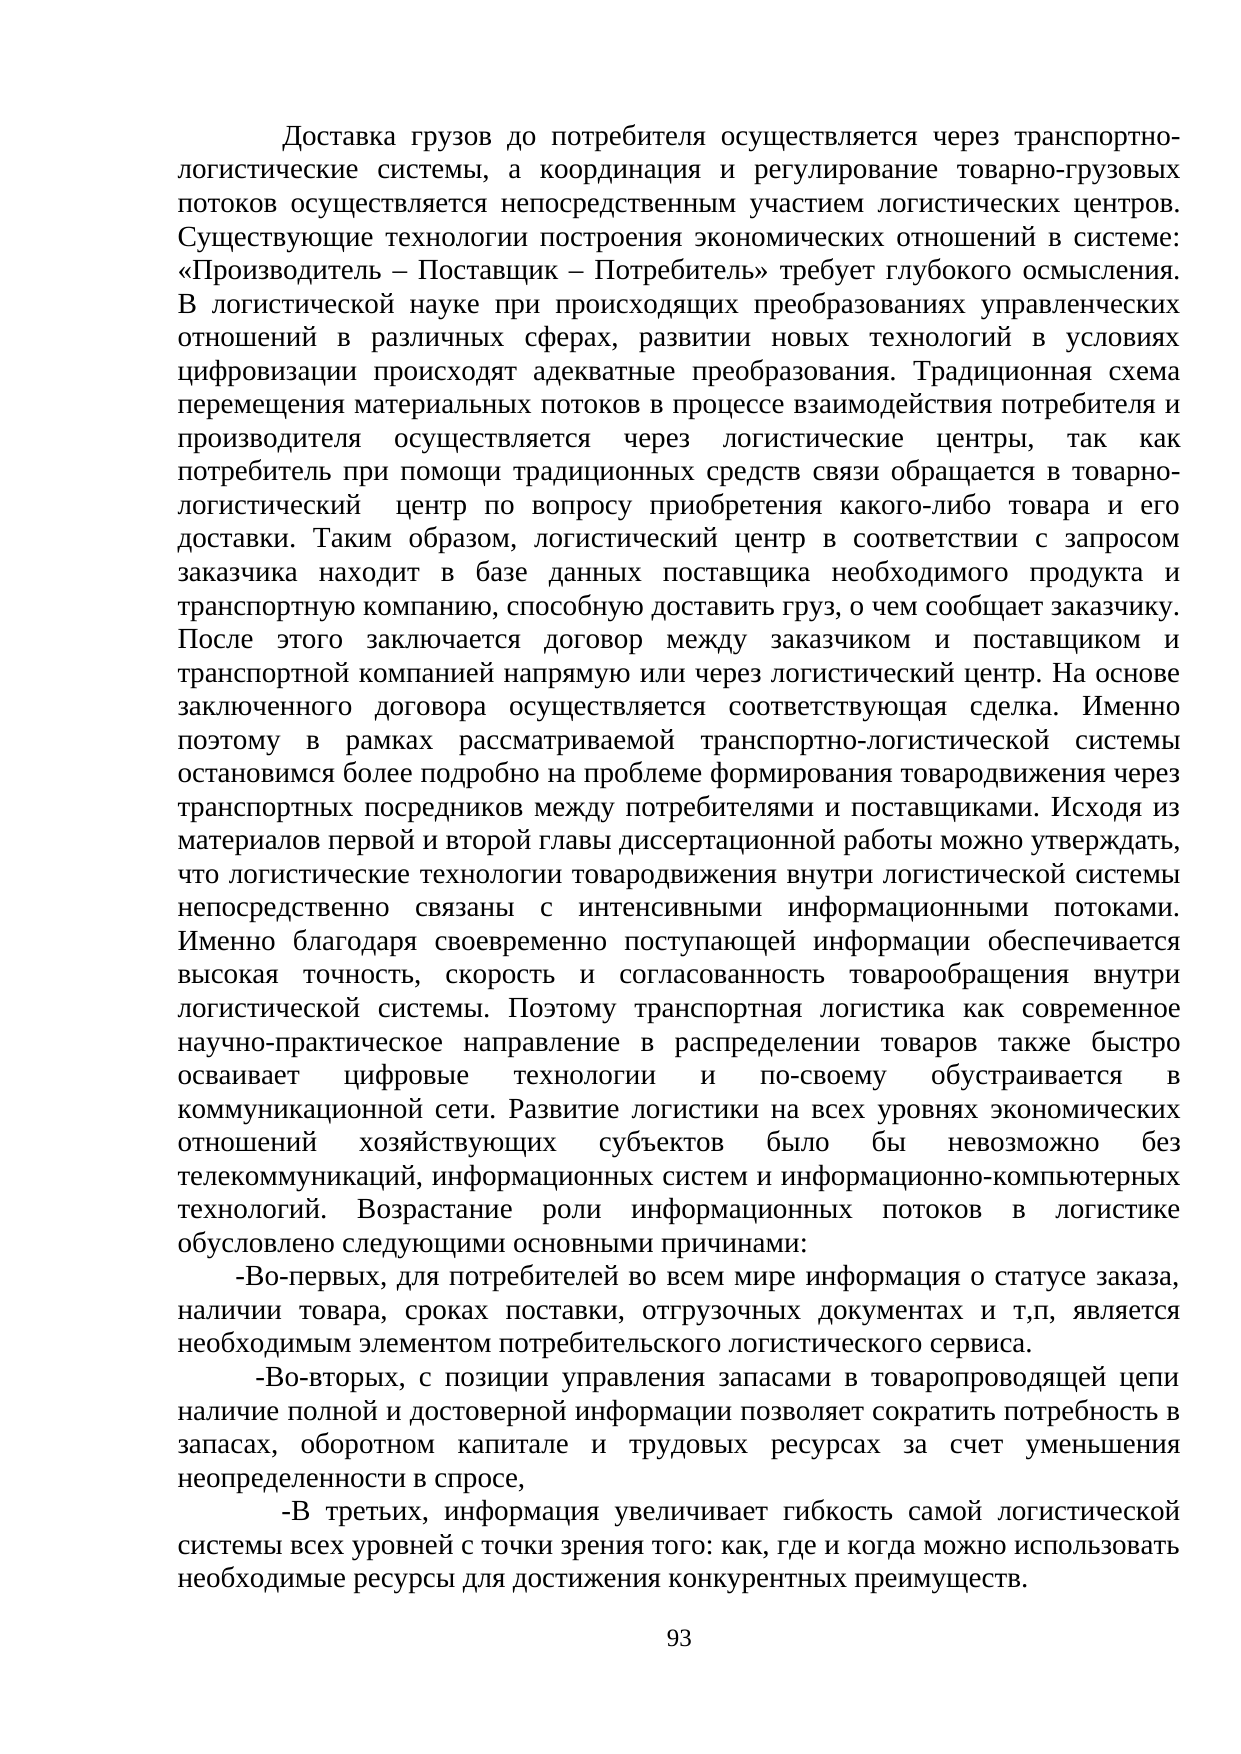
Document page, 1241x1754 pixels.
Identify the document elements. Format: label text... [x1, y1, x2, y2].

text -В третьих, информация увеличивает гибкость самой логистической системы всех уровней с точки зрения того: как, где и когда можно использовать необходимые ресурсы для достижения конкурентных преимуществ. [177, 1493, 1181, 1594]
text Доставка грузов до потребителя осуществляется через транспортно-логистические системы, а координация и регулирование товарно-грузовых потоков осуществляется непосредственным участием логистических центров. Существующие технологии построения экономических отношений в системе: «Производитель – Поставщик – Потребитель» требует глубокого осмысления. В логистической науке при происходящих преобразованиях управленческих отношений в различных сферах, развитии новых технологий в условиях цифровизации происходят адекватные преобразования. Традиционная схема перемещения материальных потоков в процессе взаимодействия потребителя и производителя осуществляется через логистические центры, так как потребитель при помощи традиционных средств связи обращается в товарно-логистический центр по вопросу приобретения какого-либо товара и его доставки. Таким образом, логистический центр в соответствии с запросом заказчика находит в базе данных поставщика необходимого продукта и транспортную компанию, способную доставить груз, о чем сообщает заказчику. После этого заключается договор между заказчиком и поставщиком и транспортной компанией напрямую или через логистический центр. На основе заключенного договора осуществляется соответствующая сделка. Именно поэтому в рамках рассматриваемой транспортно-логистической системы остановимся более подробно на проблеме формирования товародвижения через транспортных посредников между потребителями и поставщиками. Исходя из материалов первой и второй главы диссертационной работы можно утверждать, что логистические технологии товародвижения внутри логистической системы непосредственно связаны с интенсивными информационными потоками. Именно благодаря своевременно поступающей информации обеспечивается высокая точность, скорость и согласованность товарообращения внутри логистической системы. Поэтому транспортная логистика как современное научно-практическое направление в распределении товаров также быстро осваивает цифровые технологии и по-своему обустраивается в коммуникационной сети. Развитие логистики на всех уровнях экономических отношений хозяйствующих субъектов было бы невозможно без телекоммуникаций, информационных систем и информационно-компьютерных технологий. Возрастание роли информационных потоков в логистике обусловлено следующими основными причинами: [177, 118, 1181, 1258]
text -Во-вторых, с позиции управления запасами в товаропроводящей цепи наличие полной и достоверной информации позволяет сократить потребность в запасах, оборотном капитале и трудовых ресурсах за счет уменьшения неопределенности в спросе, [177, 1359, 1181, 1493]
text -Во-первых, для потребителей во всем мире информация о статусе заказа, наличии товара, сроках поставки, отгрузочных документах и т,п, является необходимым элементом потребительского логистического сервиса. [177, 1258, 1181, 1359]
